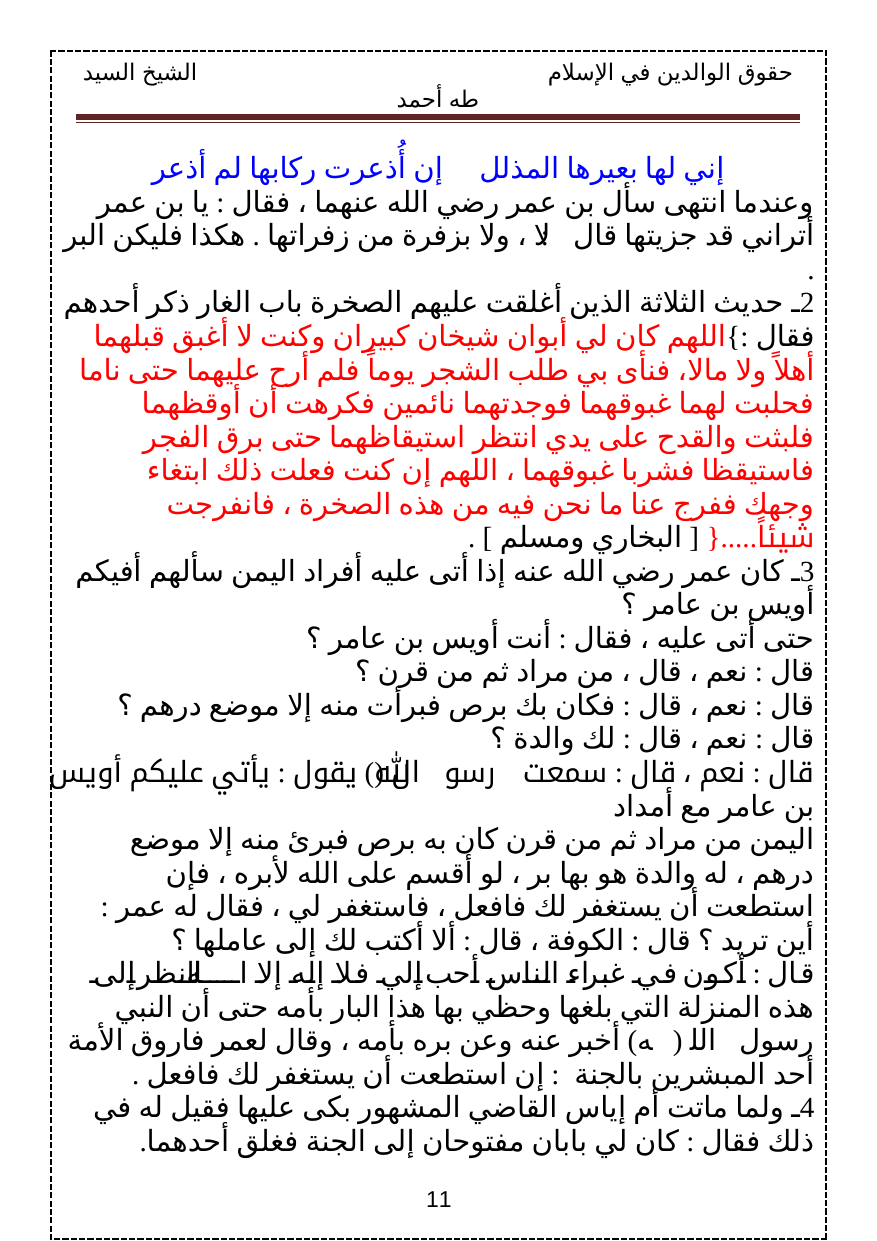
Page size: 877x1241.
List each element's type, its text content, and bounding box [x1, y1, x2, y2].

text 3ـ كان عمر رضي الله عنه إذا أتى عليه أفراد اليمن سألهم أفيكم أويس بن عامر ؟ [61, 554, 814, 621]
text قال : نعم ، قال : لك والدة ؟ [61, 722, 814, 755]
text قال : أكون في غبراء الناس أحب إلي فلا إله إلا الله انظر إلى هذه المنزلة التي بلغها وحظي بها هذا البار بأمه حتى أن النبي رسول الله (ﷺ) أخبر عنه وعن بره بأمه ، وقال لعمر فاروق الأمة أحد المبشرين بالجنة : إن استطعت أن يستغفر لك فافعل . [61, 956, 814, 1091]
text 4ـ ولما ماتت أم إياس القاضي المشهور بكى عليها فقيل له في ذلك فقال : كان لي بابان مفتوحان إلى الجنة فغلق أحدهما. [61, 1091, 814, 1158]
text اليمن من مراد ثم من قرن كان به برص فبرئ منه إلا موضع درهم ، له والدة هو بها بر ، لو أقسم على الله لأبره ، فإن استطعت أن يستغفر لك فافعل ، فاستغفر لي ، فقال له عمر : أين تريد ؟ قال : الكوفة ، قال : ألا أكتب لك إلى عاملها ؟ [61, 822, 814, 956]
text وعندما انتهى سأل بن عمر رضي الله عنهما ، فقال : يا بن عمر أتراني قد جزيتها قال : لا ، ولا بزفرة من زفراتها . هكذا فليكن البر . [61, 185, 814, 286]
text قال : نعم ، قال : سمعت رسول الله (ﷺ) يقول : يأتي عليكم أويس بن عامر مع أمداد [61, 755, 814, 822]
text قال : نعم ، قال : فكان بك برص فبرأت منه إلا موضع درهم ؟ [61, 688, 814, 722]
text قال : نعم ، قال ، من مراد ثم من قرن ؟ [61, 654, 814, 688]
text 2ـ حديث الثلاثة الذين أغلقت عليهم الصخرة باب الغار ذكر أحدهم فقال :}اللهم كان لي أبوان شيخان كبيران وكنت لا أغبق قبلهما أهلاً ولا مالا، فنأى بي طلب الشجر يوماً فلم أرح عليهما حتى ناما فحلبت لهما غبوقهما فوجدتهما نائمين فكرهت أن أوقظهما فلبثت والقدح على يدي انتظر استيقاظهما حتى برق الفجر فاستيقظا فشربا غبوقهما ، اللهم إن كنت فعلت ذلك ابتغاء وجهك ففرج عنا ما نحن فيه من هذه الصخرة ، فانفرجت شيئاً.....{ [ البخاري ومسلم ] . [61, 286, 814, 554]
text حتى أتى عليه ، فقال : أنت أويس بن عامر ؟ [61, 621, 814, 654]
text إني لها بعيرها المذلل إن أُذعرت ركابها لم أذعر [61, 151, 814, 185]
